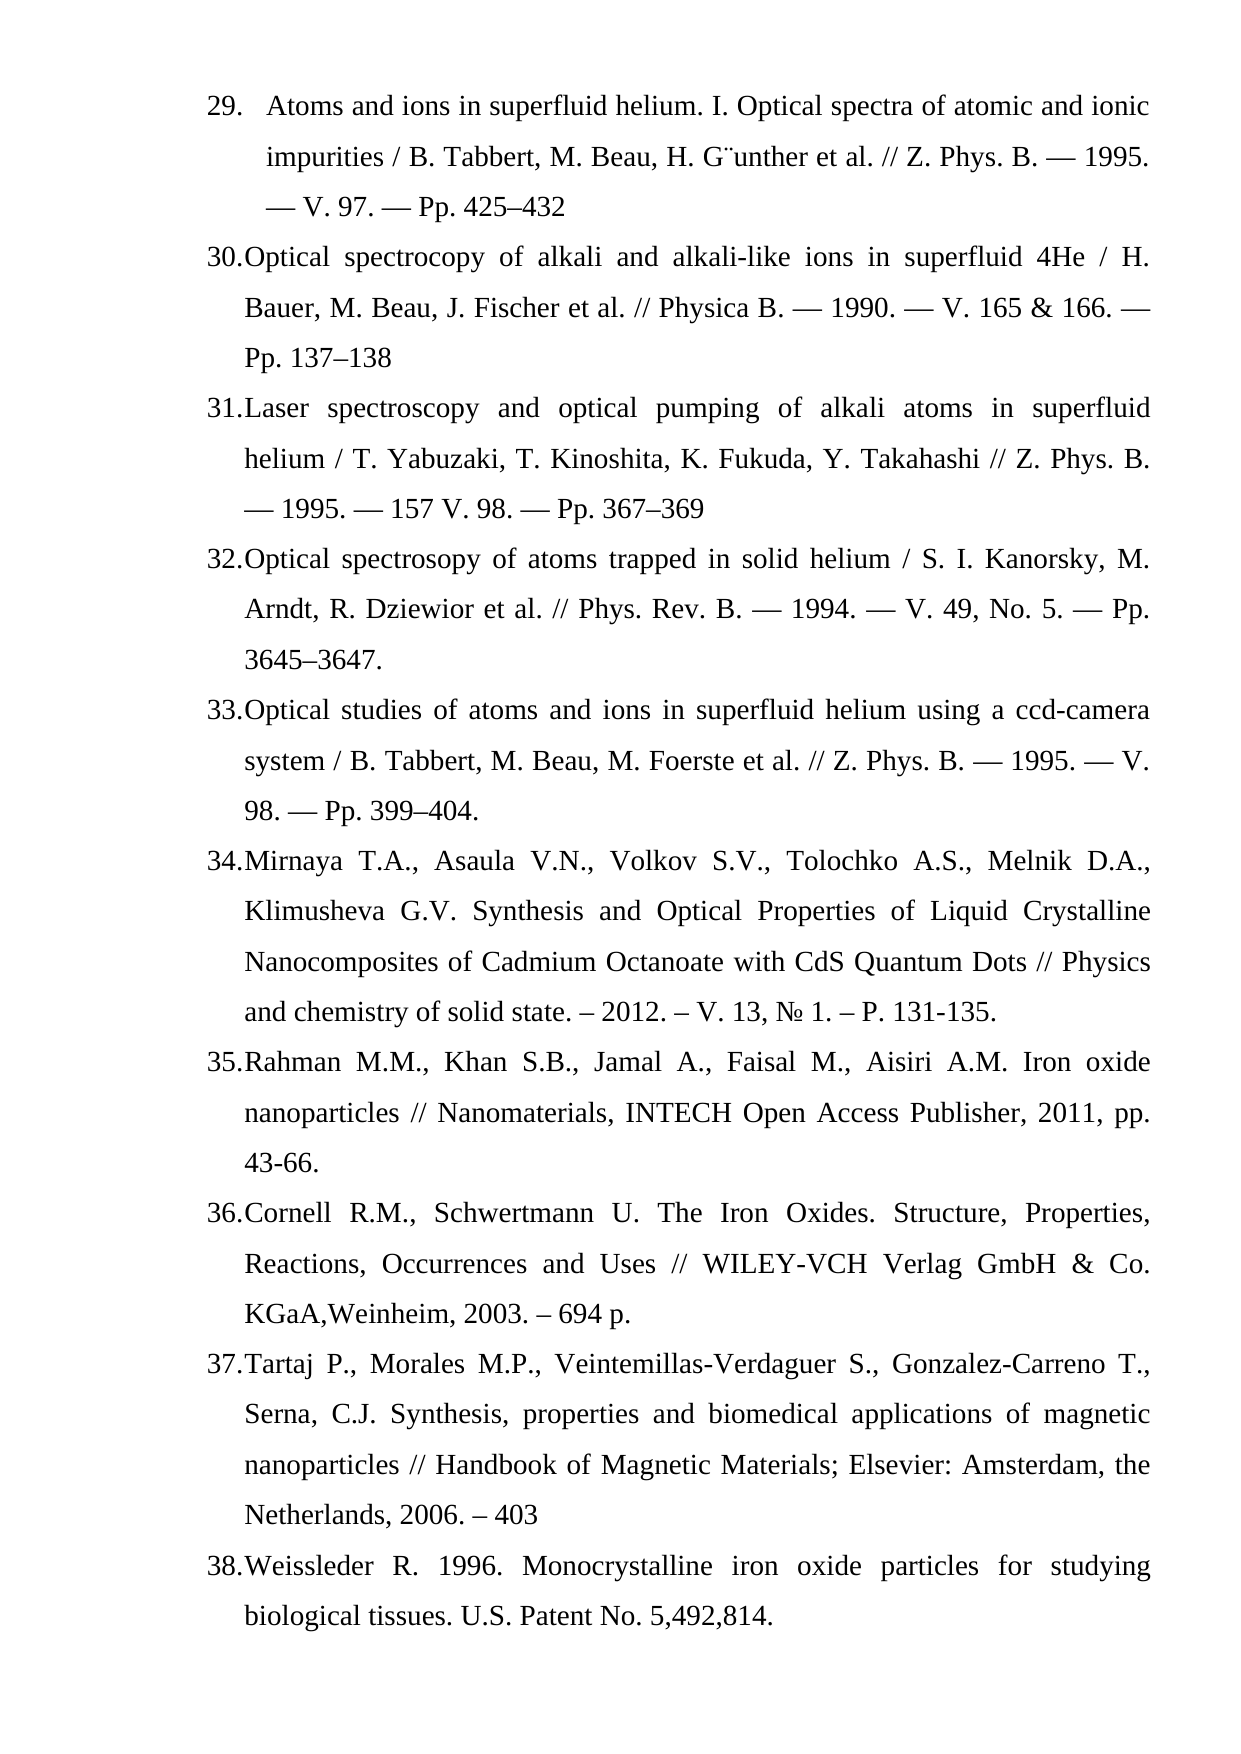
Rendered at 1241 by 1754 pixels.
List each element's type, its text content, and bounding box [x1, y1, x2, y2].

list Rahman M.M., Khan S.B., Jamal A., Faisal M., Aisiri A.M. Iron oxide nanoparticles // Nanomaterials, INTECH Open Access Publisher, 2011, pp. 43-66. [207, 1044, 1152, 1179]
list Atoms and ions in superfluid helium. I. Optical spectra of atomic and ionic impurities / B. Tabbert, M. Beau, H. G¨unther et al. // Z. Phys. B. — 1995. — V. 97. — Pp. 425–432 [207, 88, 1152, 223]
list Optical spectrocopy of alkali and alkali-like ions in superfluid 4He / H. Bauer, M. Beau, J. Fischer et al. // Physica B. — 1990. — V. 165 & 166. — Pp. 137–138 [207, 239, 1152, 374]
list Laser spectroscopy and optical pumping of alkali atoms in superfluid helium / T. Yabuzaki, T. Kinoshita, K. Fukuda, Y. Takahashi // Z. Phys. B. — 1995. — 157 V. 98. — Pp. 367–369 [207, 390, 1152, 524]
list Tartaj P., Morales M.P., Veintemillas-Verdaguer S., Gonzalez-Carreno T., Serna, C.J. Synthesis, properties and biomedical applications of magnetic nanoparticles // Handbook of Magnetic Materials; Elsevier: Amsterdam, the Netherlands, 2006. – 403 [207, 1346, 1152, 1531]
list Optical spectrosopy of atoms trapped in solid helium / S. I. Kanorsky, M. Arndt, R. Dziewior et al. // Phys. Rev. B. — 1994. — V. 49, No. 5. — Pp. 3645–3647. [207, 541, 1152, 676]
list Weissleder R. 1996. Monocrystalline iron oxide particles for studying biological tissues. U.S. Patent No. 5,492,814. [207, 1548, 1152, 1631]
list Optical studies of atoms and ions in superfluid helium using a ccd-camera system / B. Tabbert, M. Beau, M. Foerste et al. // Z. Phys. B. — 1995. — V. 98. — Pp. 399–404. [207, 692, 1152, 826]
list Cornell R.M., Schwertmann U. The Iron Oxides. Structure, Properties, Reactions, Occurrences and Uses // WILEY-VCH Verlag GmbH & Co. KGaA,Weinheim, 2003. – 694 p. [207, 1195, 1152, 1329]
list Mirnaya T.A., Asaula V.N., Volkov S.V., Tolochko A.S., Melnik D.A., Klimusheva G.V. Synthesis and Optical Properties of Liquid Crystalline Nanocomposites of Cadmium Octanoate with CdS Quantum Dots // Physics and chemistry of solid state. ‒ 2012. ‒ V. 13, № 1. ‒ P. 131-135. [207, 843, 1152, 1028]
